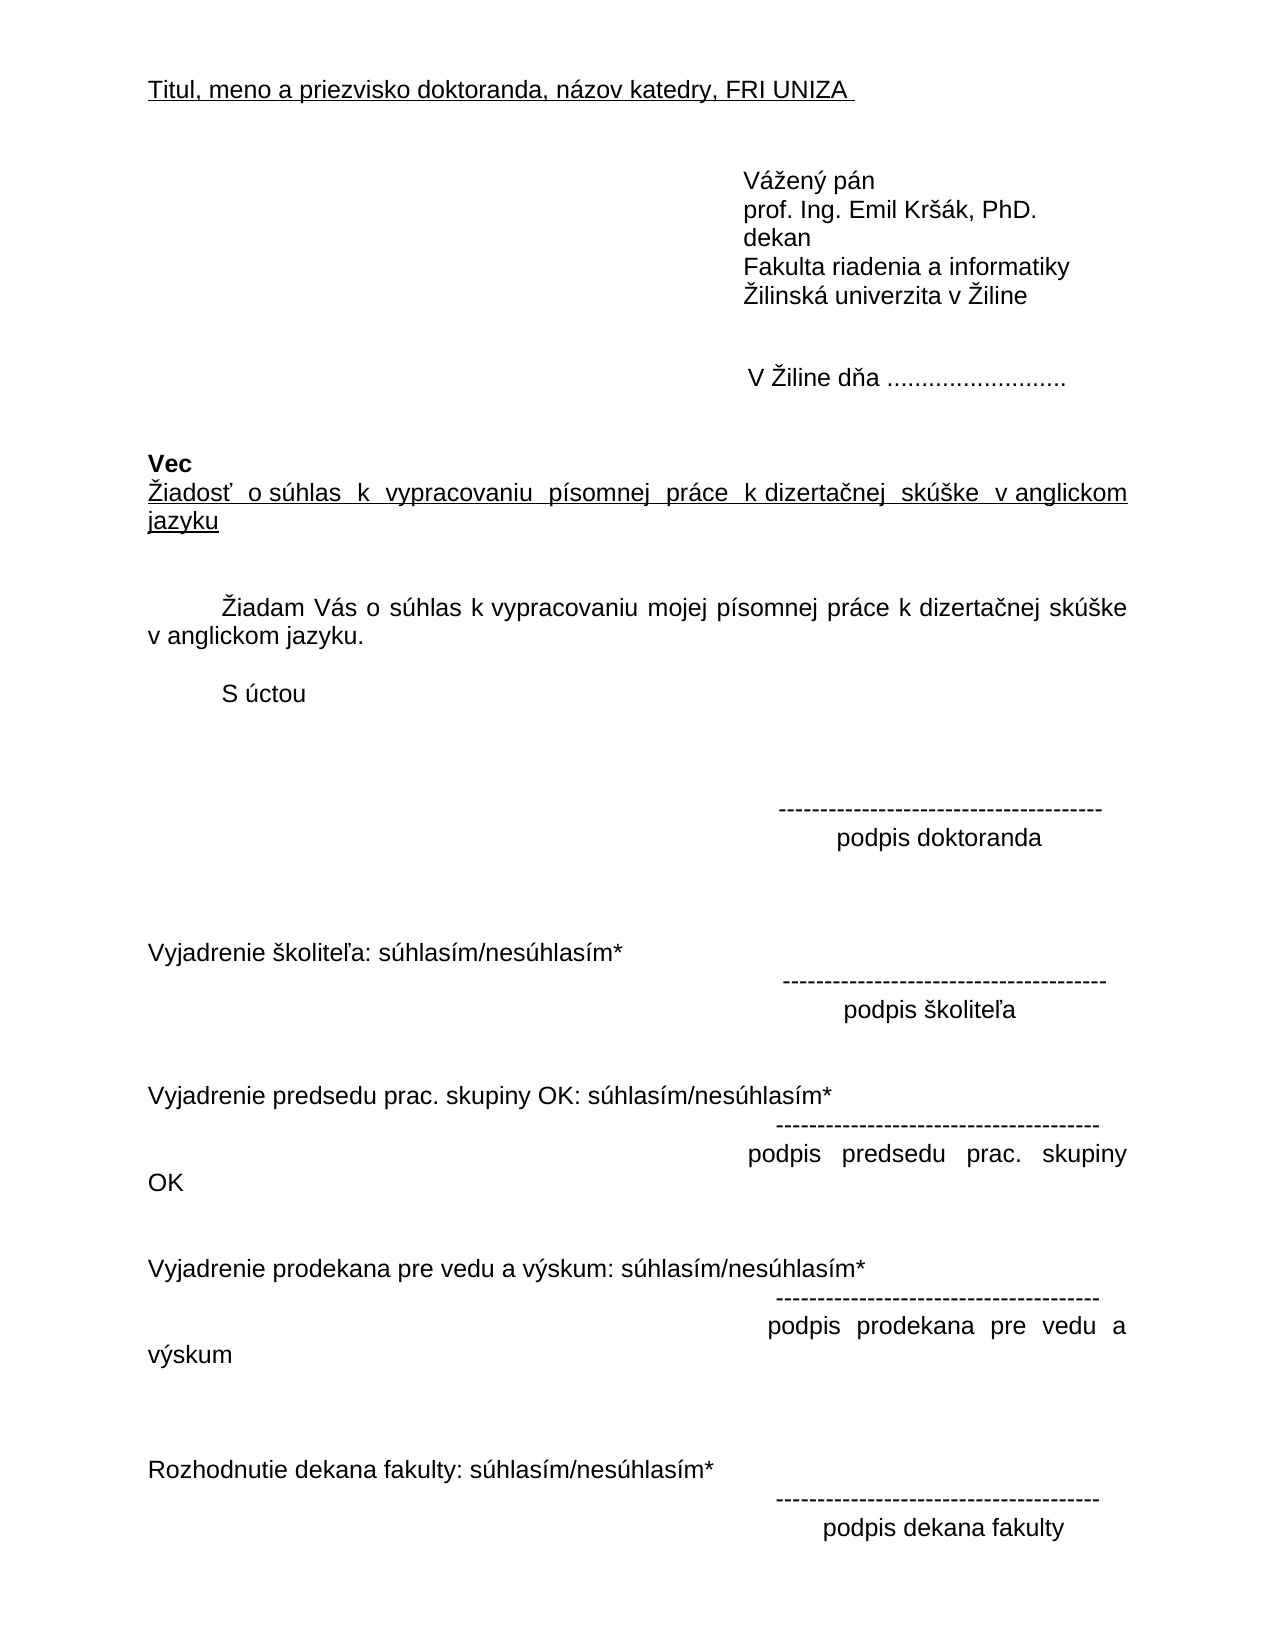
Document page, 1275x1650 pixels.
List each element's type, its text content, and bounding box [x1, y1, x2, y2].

text podpis dekana fakulty [148, 1513, 1127, 1541]
text podpis školiteľa [148, 995, 1127, 1024]
text Žiadosť o súhlas k vypracovaniu písomnej práce k dizertačnej skúške v anglickom jazyku [148, 478, 1127, 503]
text Žiadam Vás o súhlas k vypracovaniu mojej písomnej práce k dizertačnej skúške v anglickom jazyku. [148, 593, 1127, 650]
text Vyjadrenie predsedu prac. skupiny OK: súhlasím/nesúhlasím* [148, 1081, 1127, 1110]
text --------------------------------------- [748, 966, 1127, 995]
text Vyjadrenie prodekana pre vedu a výskum: súhlasím/nesúhlasím* [148, 1254, 1127, 1283]
text podpis doktoranda [148, 823, 1127, 851]
text podpis predsedu prac. skupiny OK [148, 1139, 1127, 1196]
text Vec [148, 449, 1127, 478]
text Vyjadrenie školiteľa: súhlasím/nesúhlasím* [148, 938, 1127, 966]
text --------------------------------------- [748, 1283, 1127, 1311]
text Rozhodnutie dekana fakulty: súhlasím/nesúhlasím* [148, 1455, 1127, 1484]
text S úctou [148, 679, 1127, 708]
text --------------------------------------- [148, 794, 1127, 823]
text Žiadosť o súhlas k vypracovaniu písomnej práce k dizertačnej skúške v anglickom jazyku [148, 504, 1127, 535]
text V Žiline dňa .......................... [148, 363, 1127, 391]
text Titul, meno a priezvisko doktoranda, názov katedry, FRI UNIZA [148, 75, 1127, 104]
text --------------------------------------- [748, 1484, 1127, 1513]
text podpis prodekana pre vedu a výskum [148, 1311, 1127, 1369]
text --------------------------------------- [748, 1110, 1127, 1139]
